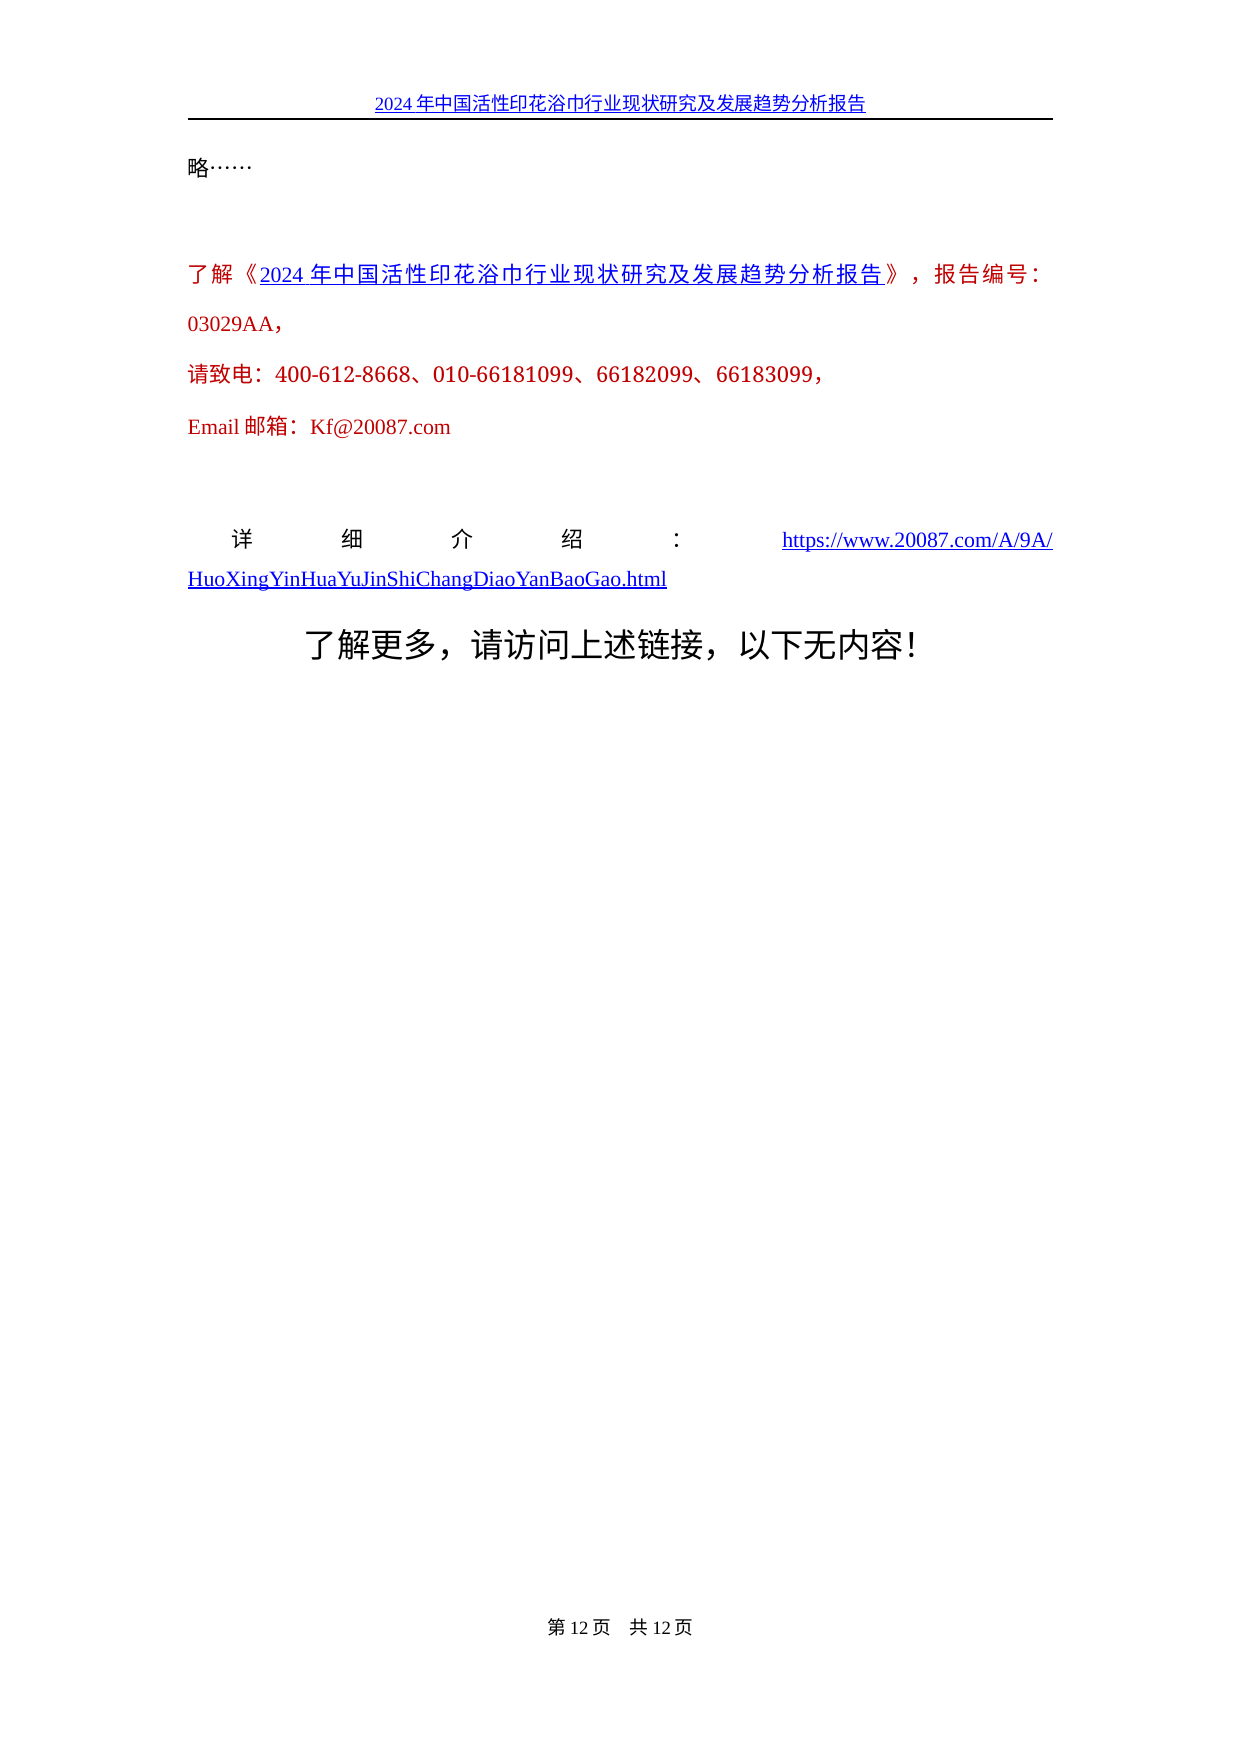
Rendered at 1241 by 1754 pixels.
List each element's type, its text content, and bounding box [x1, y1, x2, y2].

title 了解更多，请访问上述链接，以下无内容！ [187, 610, 1053, 675]
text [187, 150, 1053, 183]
text Email邮箱：Kf@20087.com [187, 408, 1053, 441]
text 请致电：400-612-8668、010-66181099、66182099、66183099， [187, 357, 1053, 389]
text 了解《2024年中国活性印花浴巾行业现状研究及发展趋势分析报告》，报告编号：03029AA， [187, 257, 1053, 338]
text 详细介绍：https://www.20087.com/A/9A/HuoXingYinHuaYuJinShiChangDiaoYanBaoGao.html [187, 521, 1053, 594]
